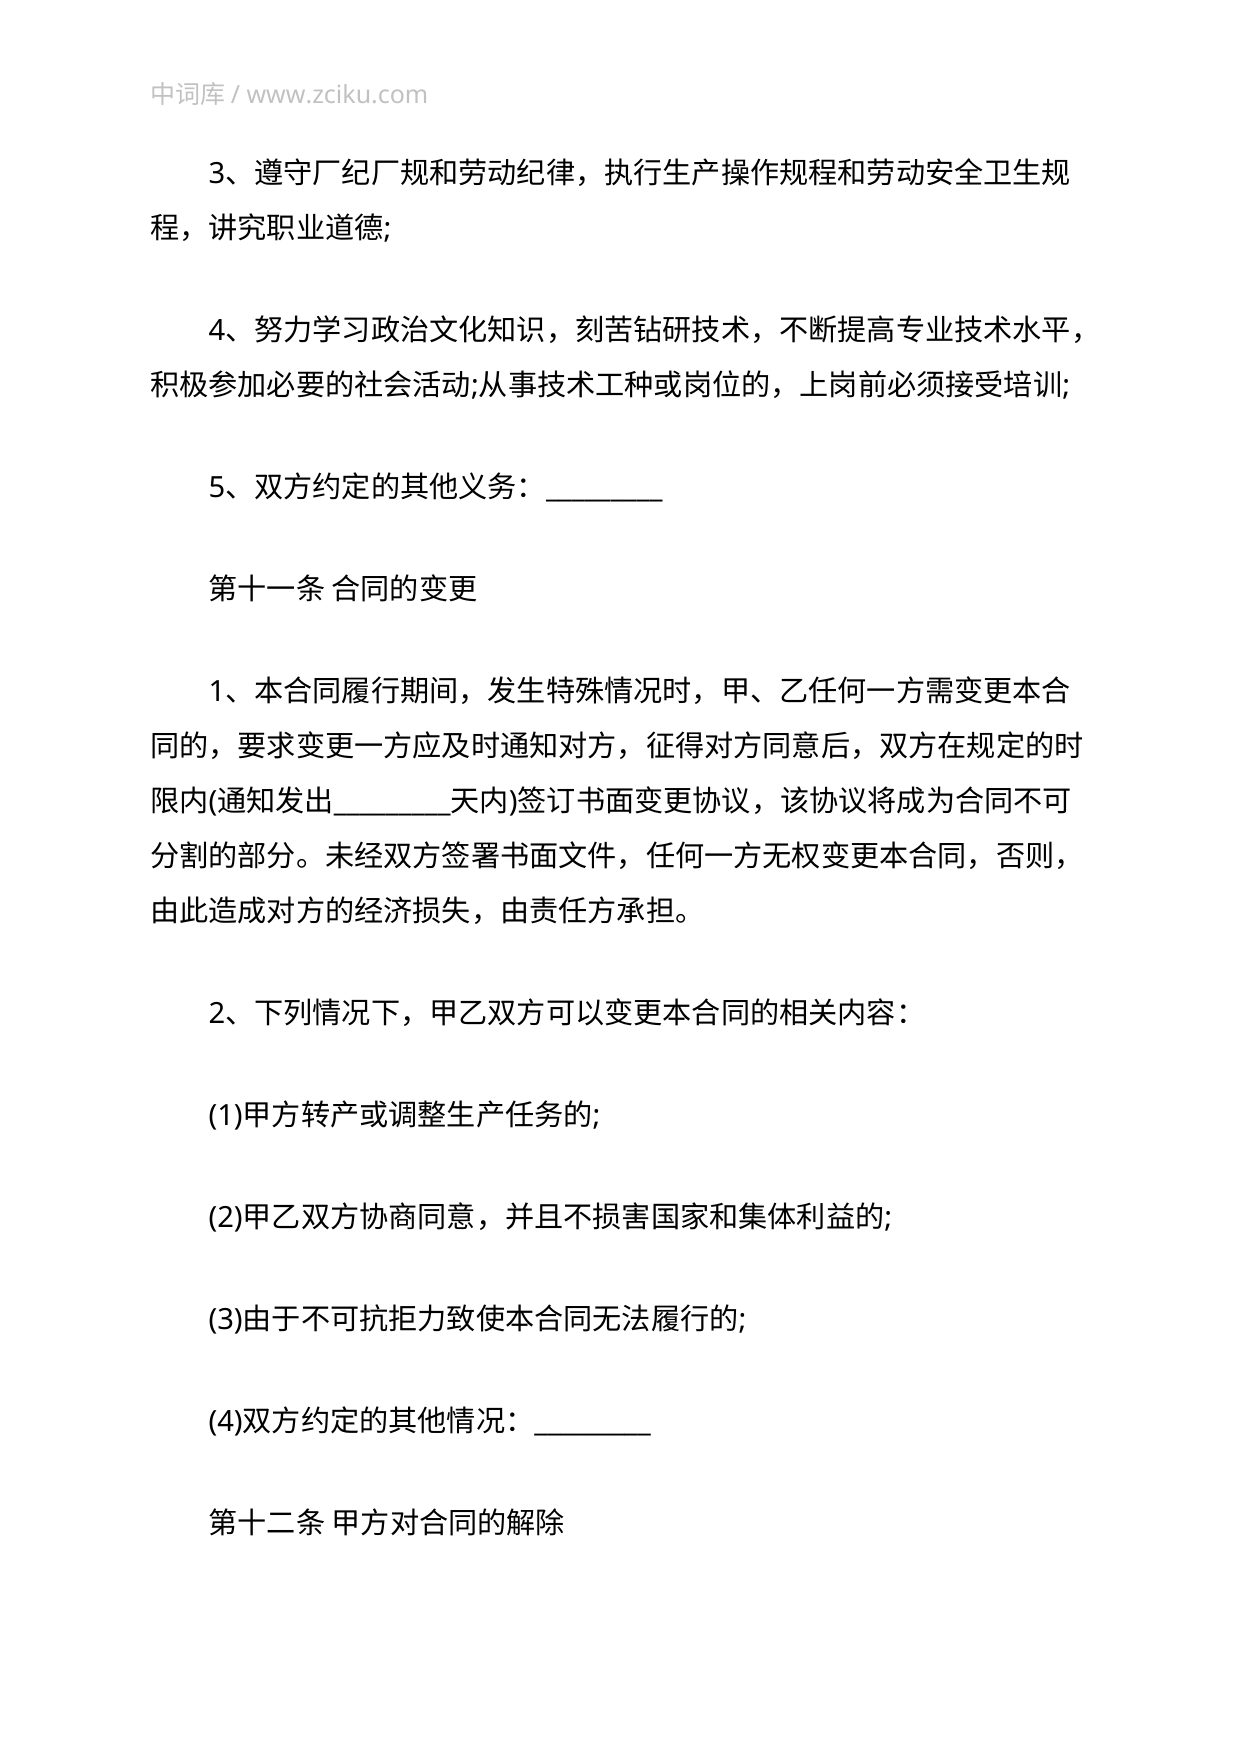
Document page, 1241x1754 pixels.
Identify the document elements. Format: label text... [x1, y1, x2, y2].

text 4、努力学习政治文化知识，刻苦钻研技术，不断提高专业技术水平，积极参加必要的社会活动;从事技术工种或岗位的，上岗前必须接受培训; [150, 307, 1090, 404]
text (1)甲方转产或调整生产任务的; [150, 1091, 1090, 1134]
text 1、本合同履行期间，发生特殊情况时，甲、乙任何一方需变更本合同的，要求变更一方应及时通知对方，征得对方同意后，双方在规定的时限内(通知发出_________天内)签订书面变更协议，该协议将成为合同不可分割的部分。未经双方签署书面文件，任何一方无权变更本合同，否则，由此造成对方的经济损失，由责任方承担。 [150, 668, 1090, 930]
text 5、双方约定的其他义务：_________ [150, 464, 1090, 506]
text (2)甲乙双方协商同意，并且不损害国家和集体利益的; [150, 1193, 1090, 1236]
text (3)由于不可抗拒力致使本合同无法履行的; [150, 1295, 1090, 1338]
text 3、遵守厂纪厂规和劳动纪律，执行生产操作规程和劳动安全卫生规程，讲究职业道德; [150, 150, 1090, 247]
text 第十二条 甲方对合同的解除 [150, 1499, 1090, 1541]
text 2、下列情况下，甲乙双方可以变更本合同的相关内容： [150, 989, 1090, 1032]
text 第十一条 合同的变更 [150, 566, 1090, 608]
text (4)双方约定的其他情况：_________ [150, 1397, 1090, 1439]
